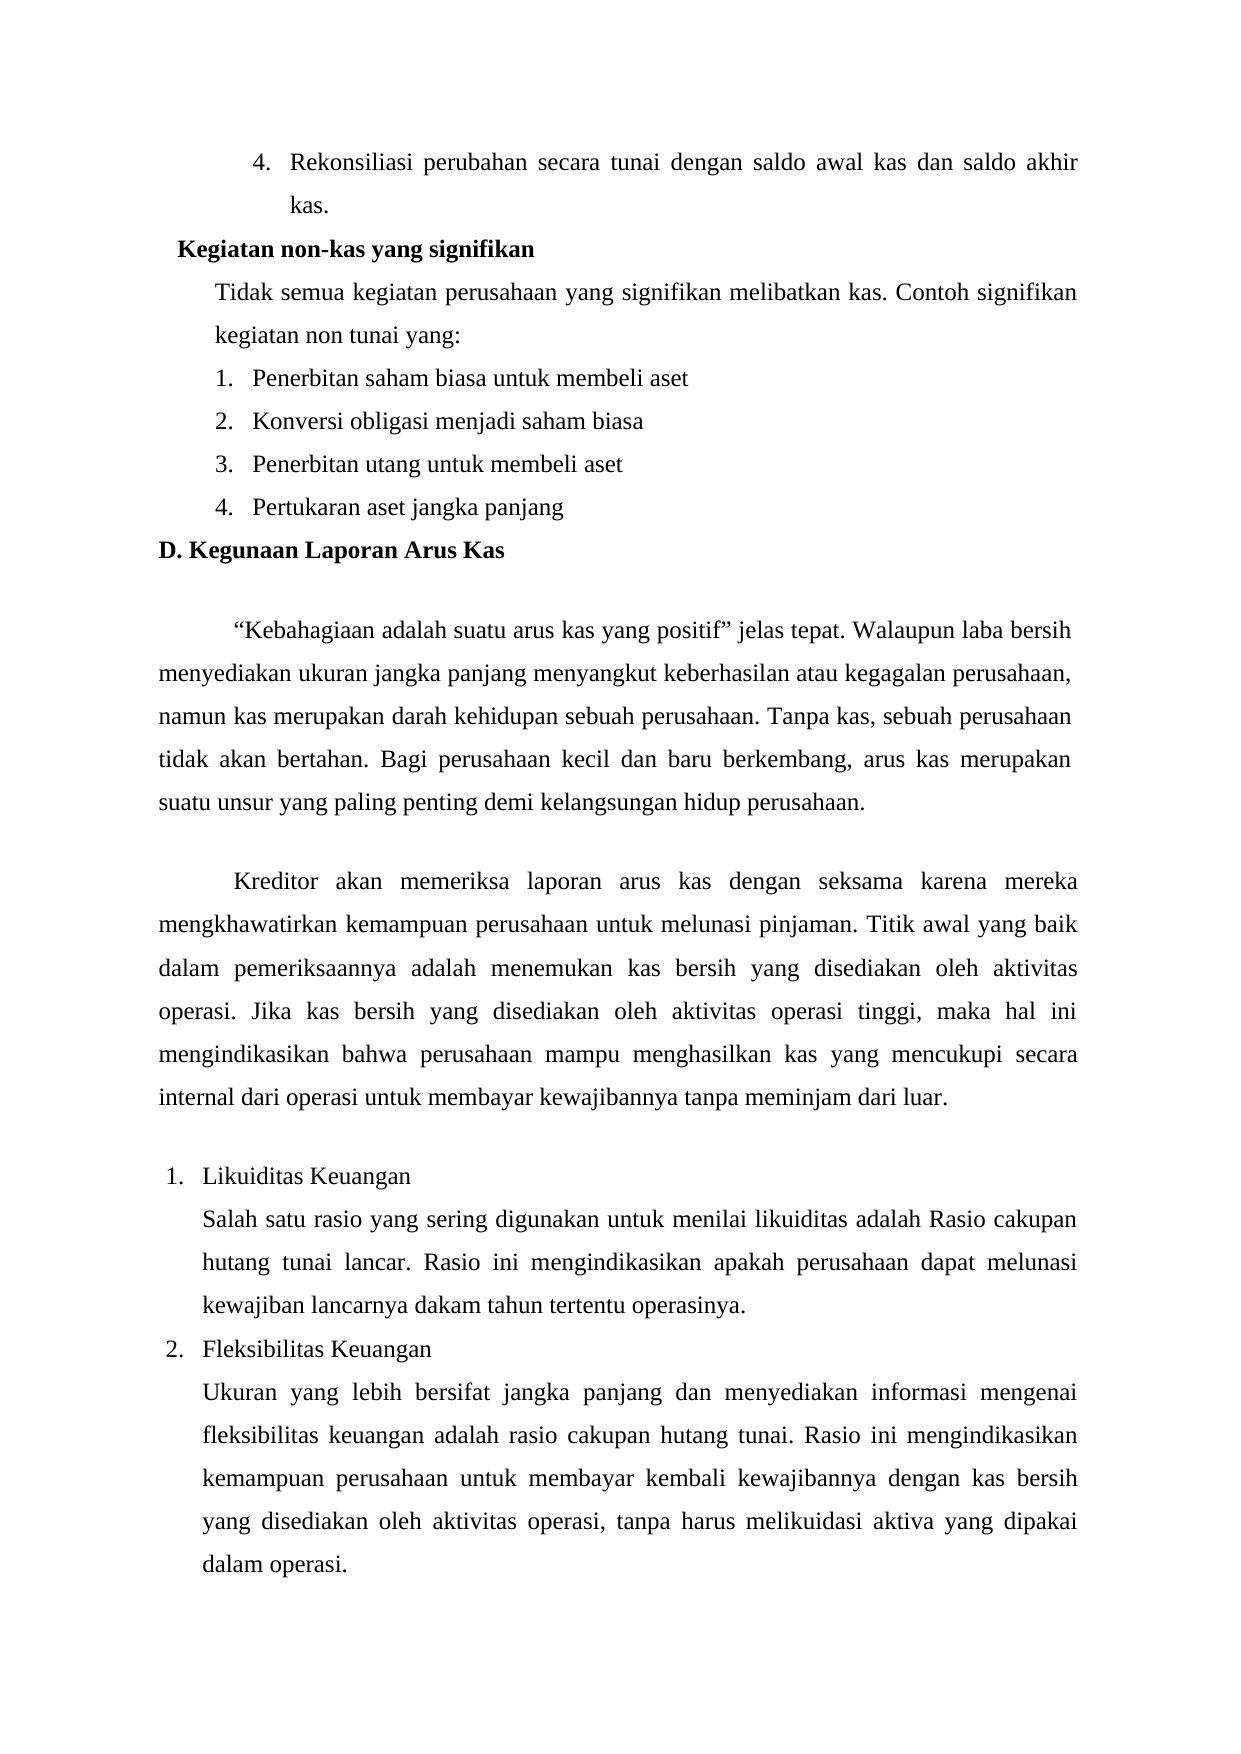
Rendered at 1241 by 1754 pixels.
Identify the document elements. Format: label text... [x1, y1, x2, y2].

list Pertukaran aset jangka panjang [215, 492, 1078, 521]
list Penerbitan utang untuk membeli aset [215, 449, 1078, 478]
text Salah satu rasio yang sering digunakan untuk menilai likuiditas adalah Rasio cakupan hutang tunai lancar. Rasio ini mengindikasikan apakah perusahaan dapat melunasi kewajiban lancarnya dakam tahun tertentu operasinya. [202, 1204, 1078, 1319]
list Likuiditas Keuangan [165, 1161, 1078, 1190]
list Rekonsiliasi perubahan secara tunai dengan saldo awal kas dan saldo akhir kas. [252, 147, 1078, 219]
text Kegiatan non-kas yang signifikan [177, 234, 1078, 262]
list Fleksibilitas Keuangan [165, 1334, 1078, 1362]
list Penerbitan saham biasa untuk membeli aset [215, 363, 1078, 392]
text “Kebahagiaan adalah suatu arus kas yang positif” jelas tepat. Walaupun laba bersih menyediakan ukuran jangka panjang menyangkut keberhasilan atau kegagalan perusahaan, namun kas merupakan darah kehidupan sebuah perusahaan. Tanpa kas, sebuah perusahaan tidak akan bertahan. Bagi perusahaan kecil dan baru berkembang, arus kas merupakan suatu unsur yang paling penting demi kelangsungan hidup perusahaan. [158, 615, 1072, 816]
list Konversi obligasi menjadi saham biasa [215, 406, 1078, 435]
text Tidak semua kegiatan perusahaan yang signifikan melibatkan kas. Contoh signifikan kegiatan non tunai yang: [214, 277, 1078, 349]
text Ukuran yang lebih bersifat jangka panjang dan menyediakan informasi mengenai fleksibilitas keuangan adalah rasio cakupan hutang tunai. Rasio ini mengindikasikan kemampuan perusahaan untuk membayar kembali kewajibannya dengan kas bersih yang disediakan oleh aktivitas operasi, tanpa harus melikuidasi aktiva yang dipakai dalam operasi. [202, 1377, 1078, 1578]
text Kreditor akan memeriksa laporan arus kas dengan seksama karena mereka mengkhawatirkan kemampuan perusahaan untuk melunasi pinjaman. Titik awal yang baik dalam pemeriksaannya adalah menemukan kas bersih yang disediakan oleh aktivitas operasi. Jika kas bersih yang disediakan oleh aktivitas operasi tinggi, maka hal ini mengindikasikan bahwa perusahaan mampu menghasilkan kas yang mencukupi secara internal dari operasi untuk membayar kewajibannya tanpa meminjam dari luar. [158, 866, 1078, 1111]
text D. Kegunaan Laporan Arus Kas [158, 536, 1078, 564]
